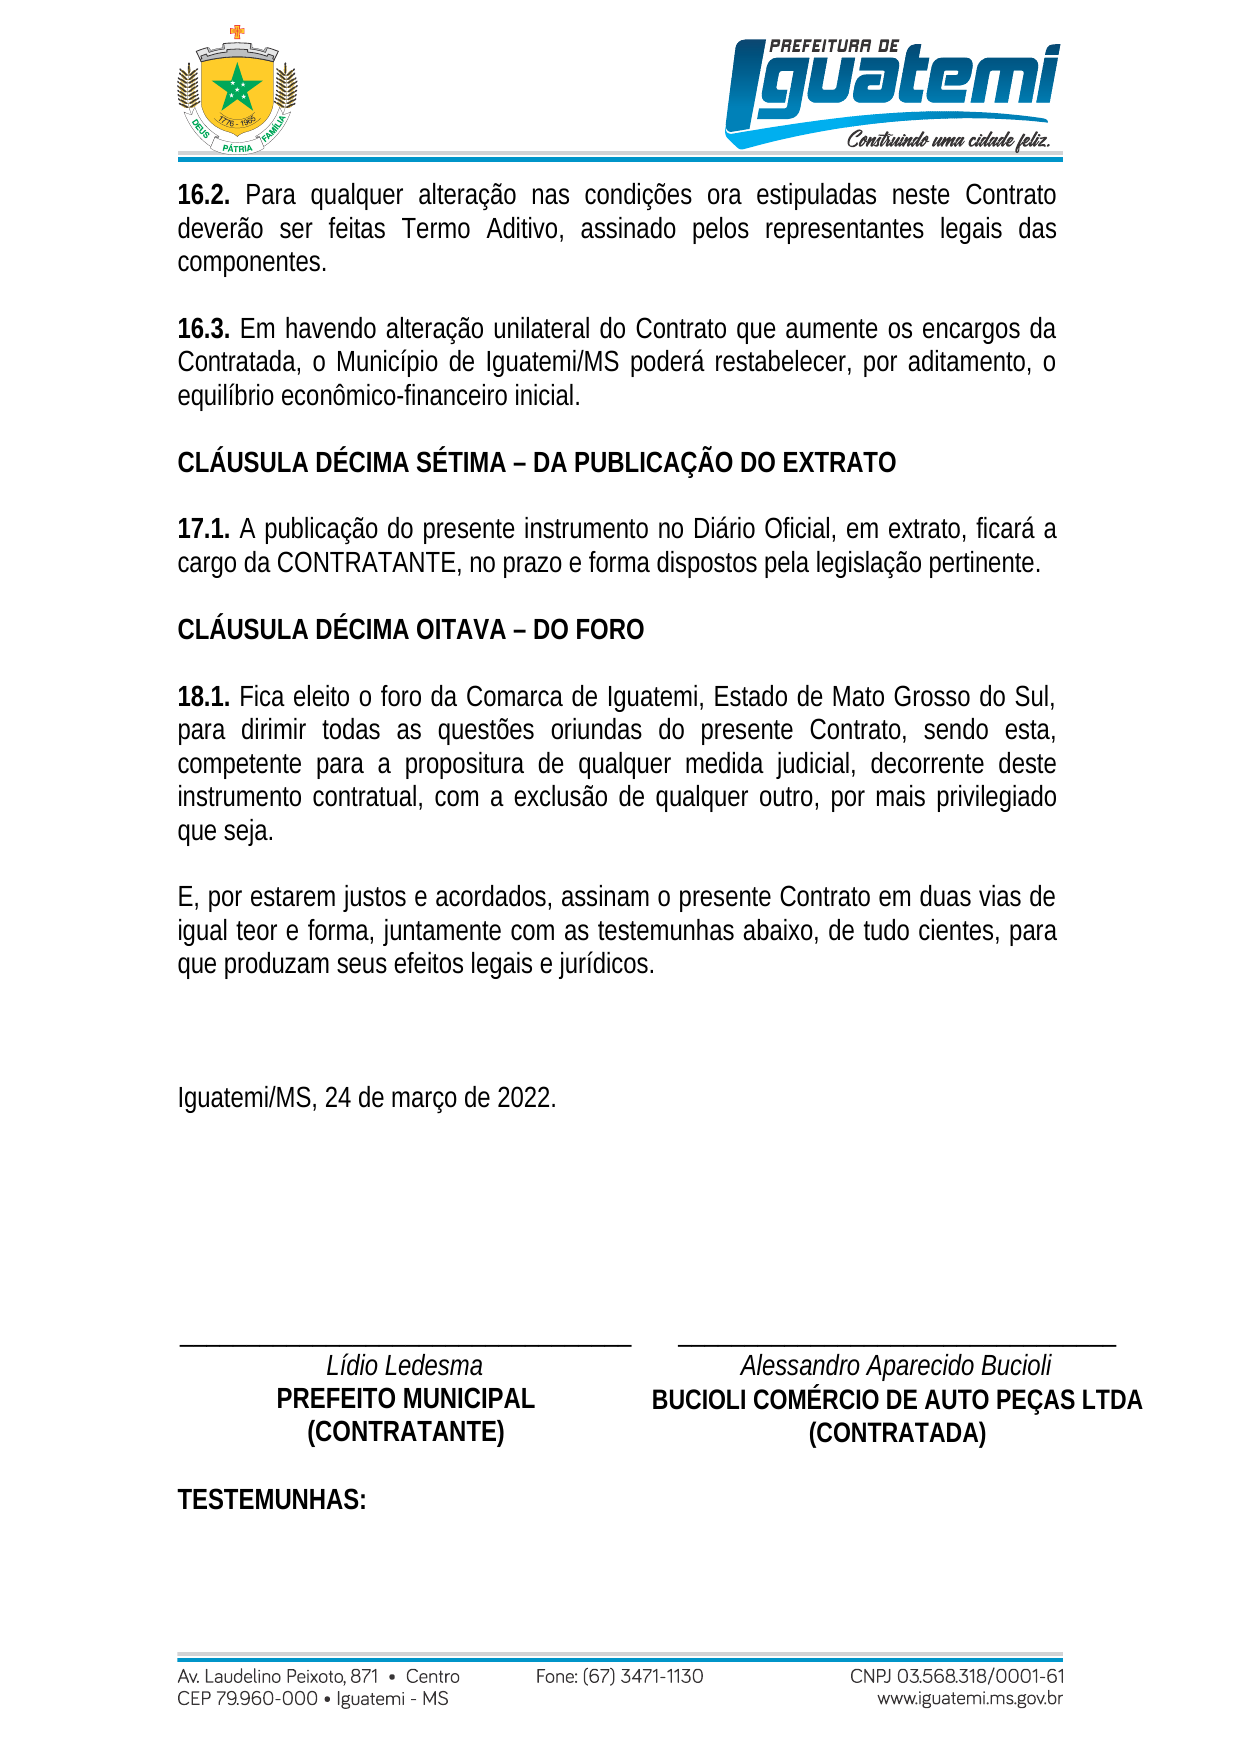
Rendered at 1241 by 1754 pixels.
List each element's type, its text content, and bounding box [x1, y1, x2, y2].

text TESTEMUNHAS: [177, 1482, 1058, 1516]
text 17.1. A publicação do presente instrumento no Diário Oficial, em extrato, ficará a cargo da CONTRATANTE, no prazo e forma dispostos pela legislação pertinente. [177, 512, 1058, 578]
text CLÁUSULA DÉCIMA SÉTIMA – DA PUBLICAÇÃO DO EXTRATO [177, 445, 1058, 478]
text 16.3. Em havendo alteração unilateral do Contrato que aumente os encargos da Contratada, o Município de Iguatemi/MS poderá restabelecer, por aditamento, o equilíbrio econômico-financeiro inicial. [177, 311, 1058, 411]
table_header __________________________________ Lídio Ledesma PREFEITO MUNICIPAL (CONTRATANTE) [173, 1314, 640, 1449]
text 16.2. Para qualquer alteração nas condições ora estipuladas neste Contrato deverão ser feitas Termo Aditivo, assinado pelos representantes legais das componentes. [177, 177, 1058, 278]
text CLÁUSULA DÉCIMA OITAVA – DO FORO [177, 612, 1058, 645]
table_header _________________________________ Alessandro Aparecido Bucioli BUCIOLI COMÉRCIO DE AUTO PEÇAS LTDA (CONTRATADA) [640, 1314, 1159, 1449]
text Iguatemi/MS, 24 de março de 2022. [177, 1080, 1058, 1113]
text E, por estarem justos e acordados, assinam o presente Contrato em duas vias de igual teor e forma, juntamente com as testemunhas abaixo, de tudo cientes, para que produzam seus efeitos legais e jurídicos. [177, 879, 1058, 980]
text 18.1. Fica eleito o foro da Comarca de Iguatemi, Estado de Mato Grosso do Sul, para dirimir todas as questões oriundas do presente Contrato, sendo esta, competente para a propositura de qualquer medida judicial, decorrente deste instrumento contratual, com a exclusão de qualquer outro, por mais privilegiado que seja. [177, 679, 1058, 846]
